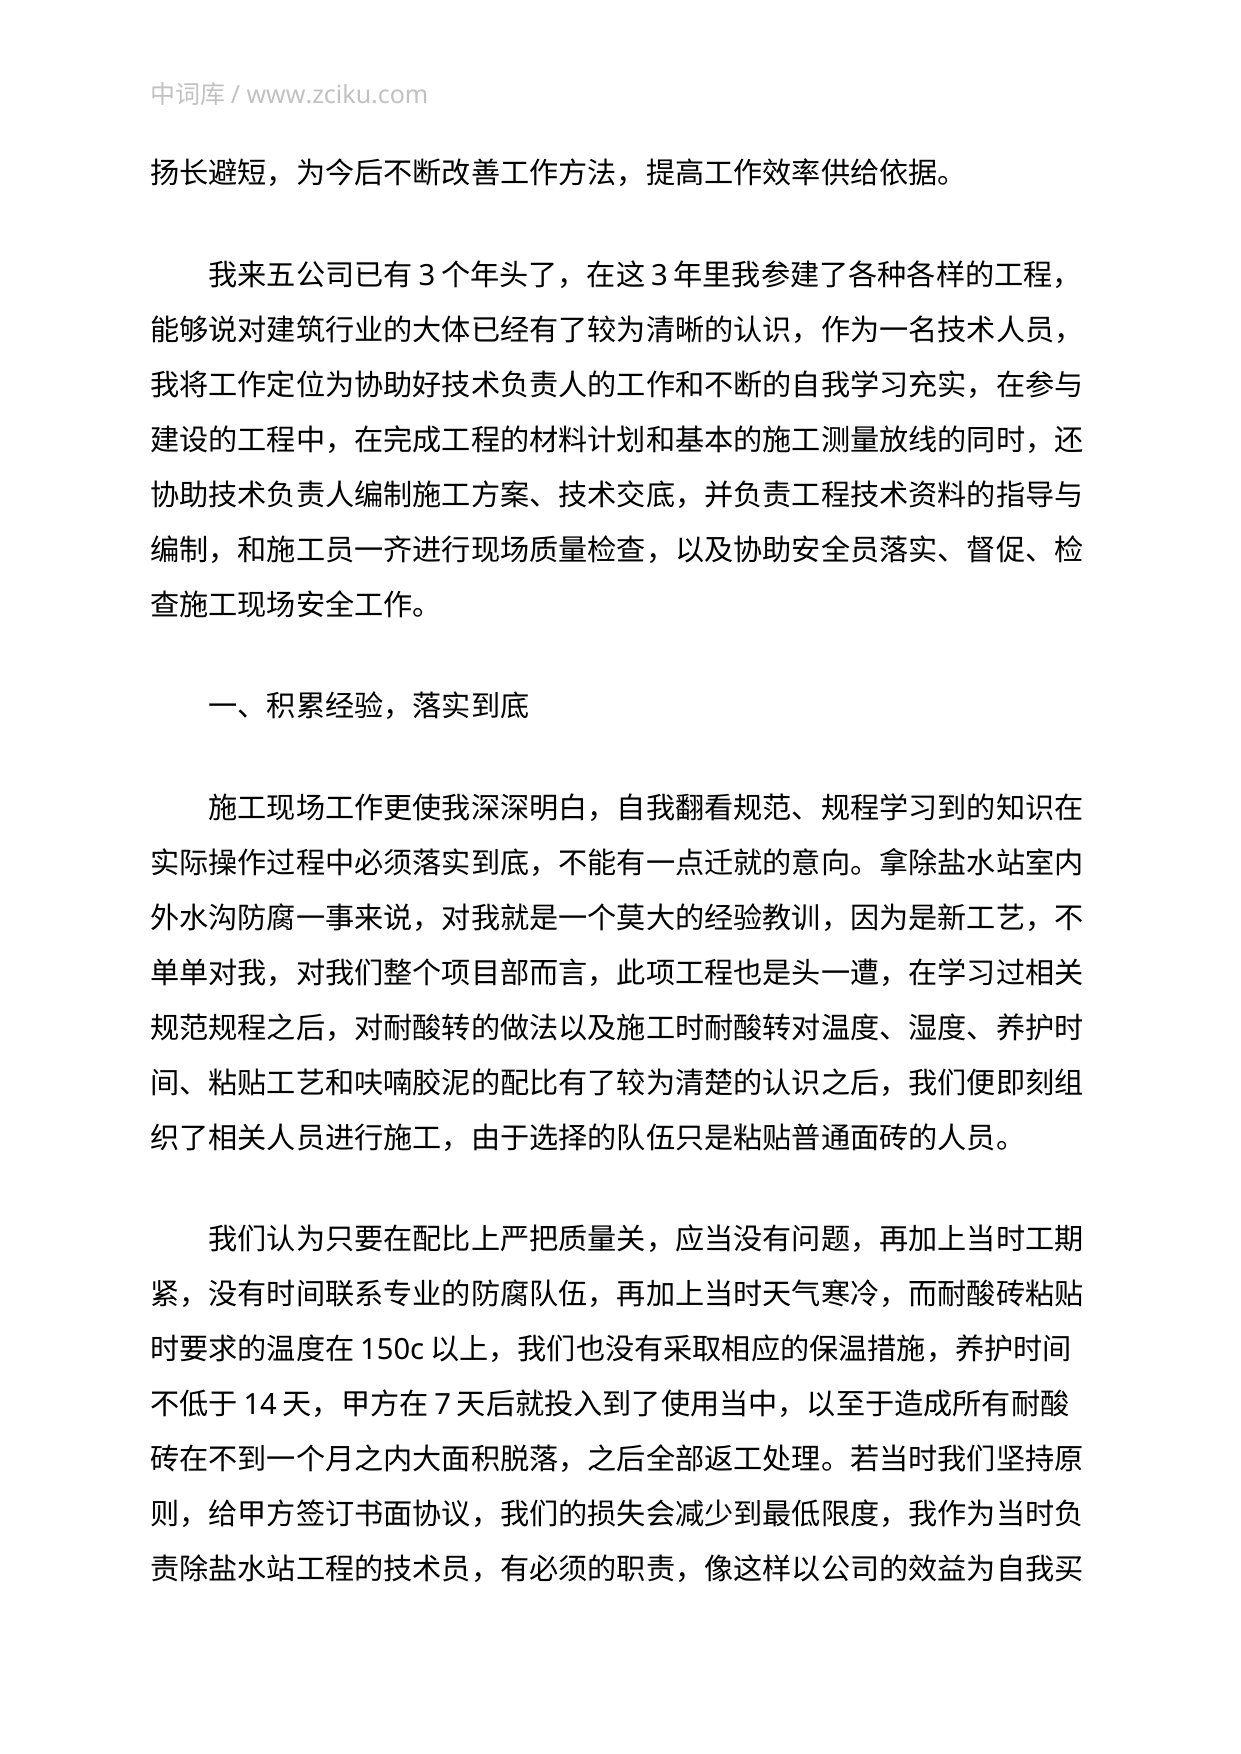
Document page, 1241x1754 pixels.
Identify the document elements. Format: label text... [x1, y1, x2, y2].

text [150, 1216, 1090, 1588]
text 施工现场工作更使我深深明白，自我翻看规范、规程学习到的知识在实际操作过程中必须落实到底，不能有一点迁就的意向。拿除盐水站室内外水沟防腐一事来说，对我就是一个莫大的经验教训，因为是新工艺，不单单对我，对我们整个项目部而言，此项工程也是头一遭，在学习过相关规范规程之后，对耐酸转的做法以及施工时耐酸转对温度、湿度、养护时间、粘贴工艺和呋喃胶泥的配比有了较为清楚的认识之后，我们便即刻组织了相关人员进行施工，由于选择的队伍只是粘贴普通面砖的人员。 [150, 785, 1090, 1156]
text 一、积累经验，落实到底 [150, 683, 1090, 725]
text 我来五公司已有3个年头了，在这3年里我参建了各种各样的工程，能够说对建筑行业的大体已经有了较为清晰的认识，作为一名技术人员，我将工作定位为协助好技术负责人的工作和不断的自我学习充实，在参与建设的工程中，在完成工程的材料计划和基本的施工测量放线的同时，还协助技术负责人编制施工方案、技术交底，并负责工程技术资料的指导与编制，和施工员一齐进行现场质量检查，以及协助安全员落实、督促、检查施工现场安全工作。 [150, 252, 1090, 623]
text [150, 150, 1090, 192]
